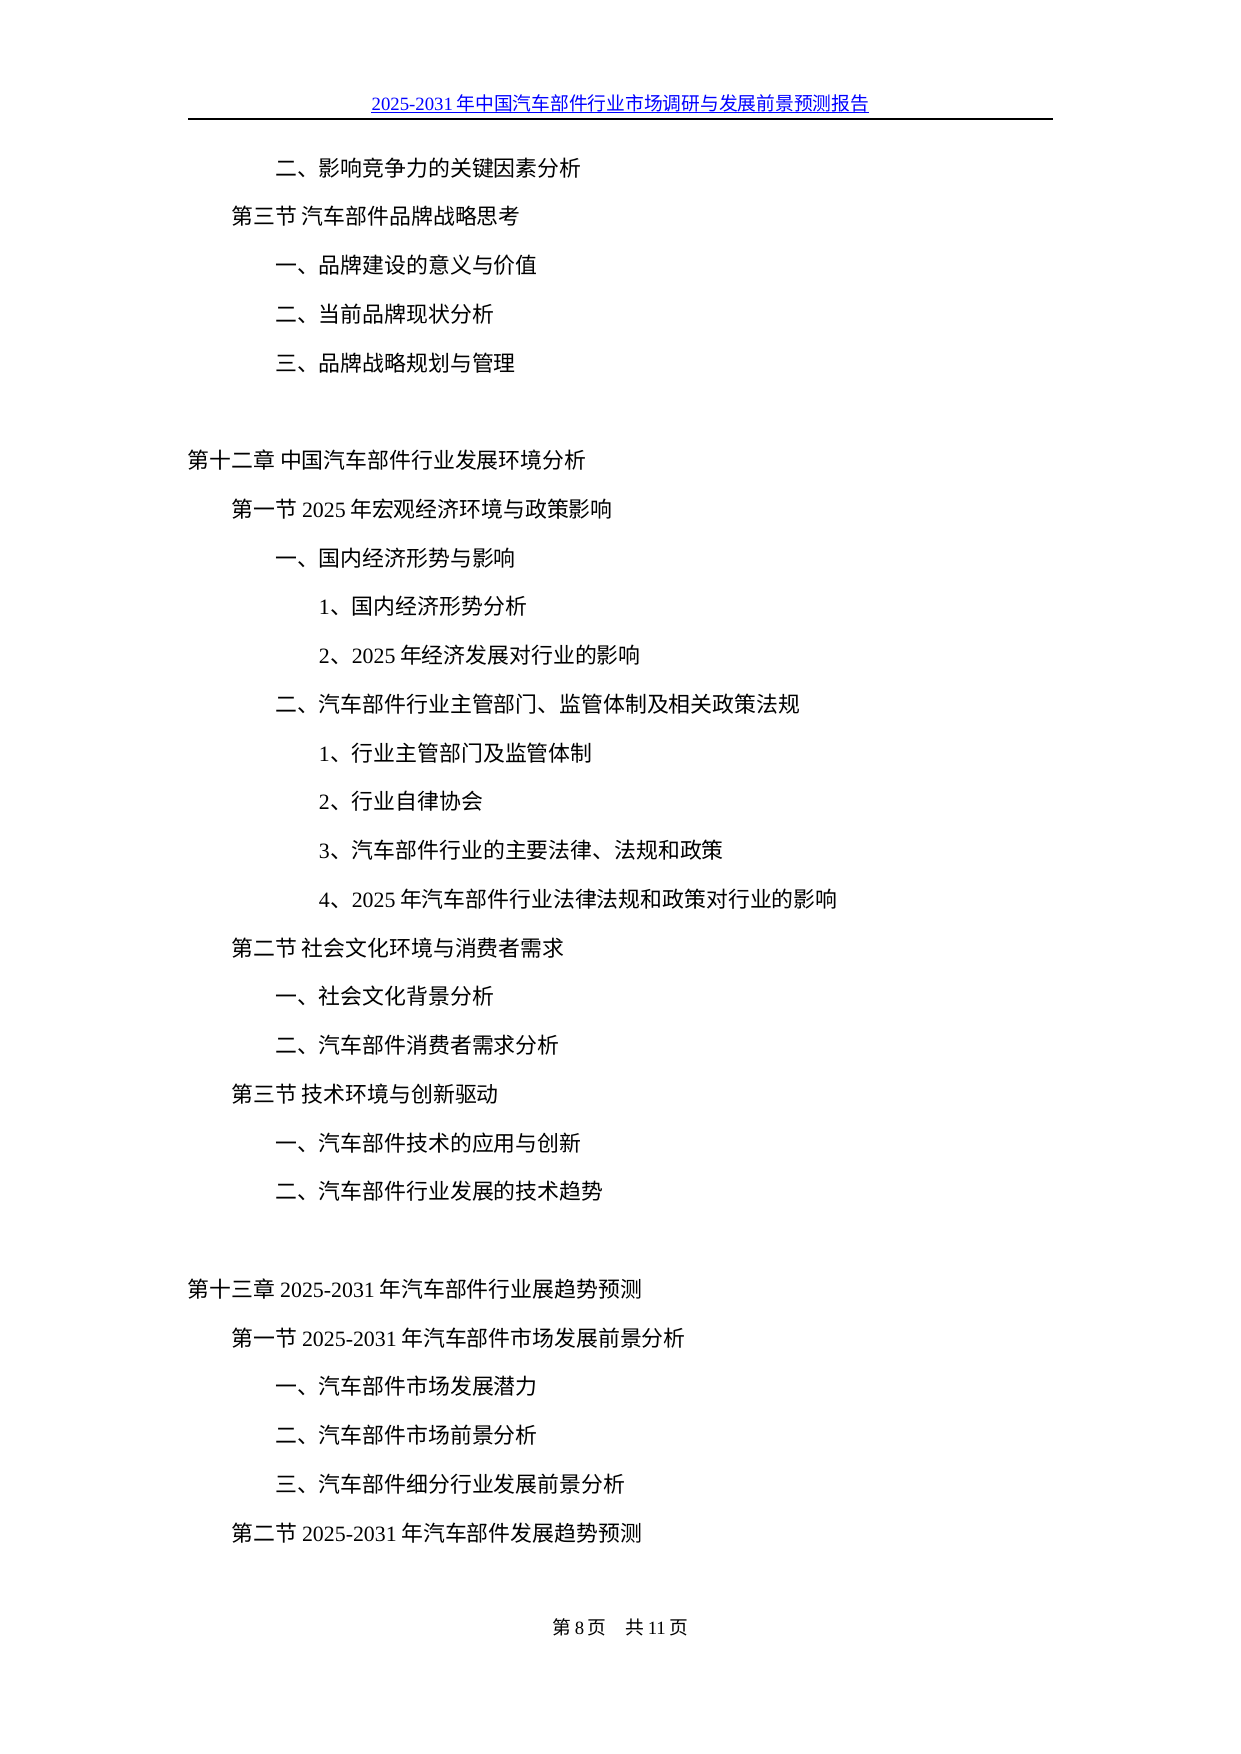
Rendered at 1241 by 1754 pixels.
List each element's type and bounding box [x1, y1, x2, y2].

text [187, 150, 1053, 1548]
